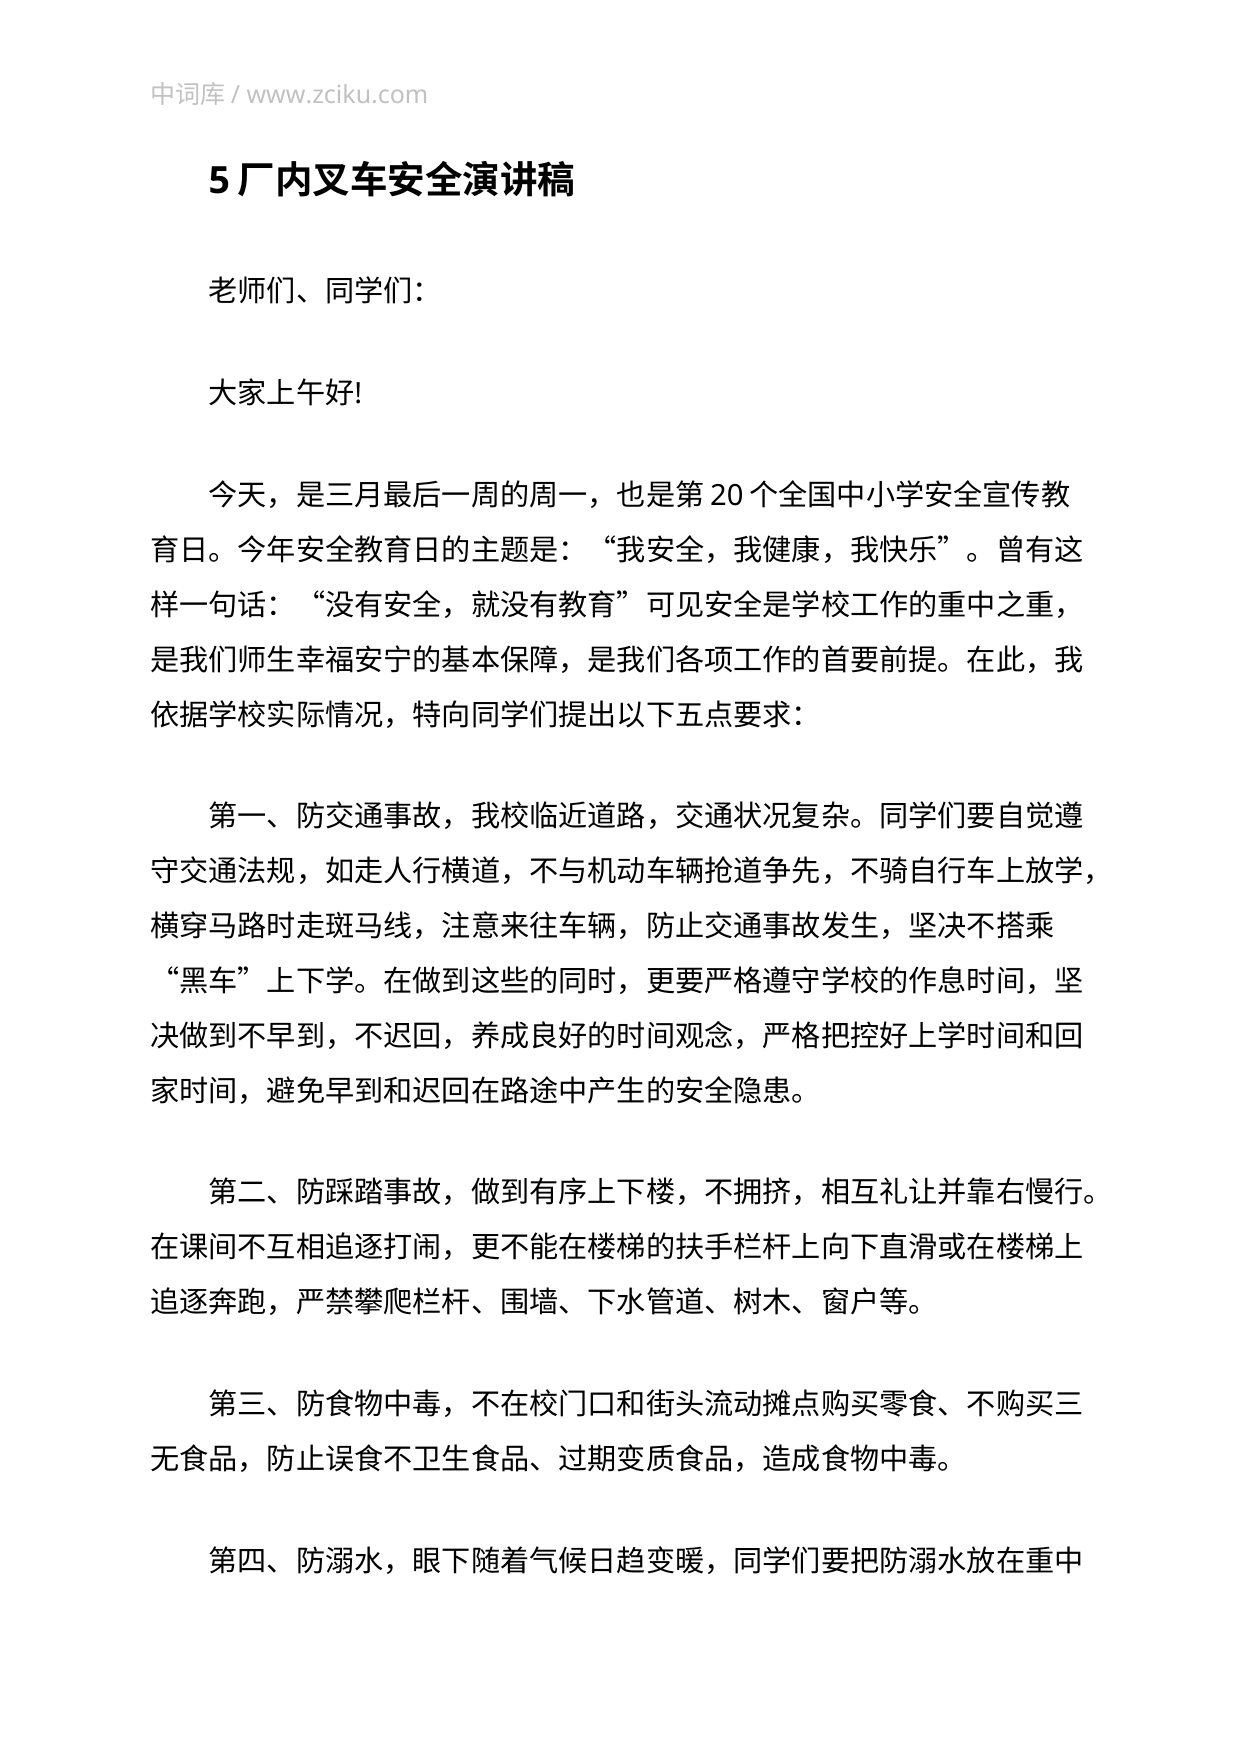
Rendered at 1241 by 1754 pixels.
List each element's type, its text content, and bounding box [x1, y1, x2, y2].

text 第三、防食物中毒，不在校门口和街头流动摊点购买零食、不购买三无食品，防止误食不卫生食品、过期变质食品，造成食物中毒。 [150, 1381, 1090, 1478]
text 大家上午好! [150, 369, 1090, 412]
text 第一、防交通事故，我校临近道路，交通状况复杂。同学们要自觉遵守交通法规，如走人行横道，不与机动车辆抢道争先，不骑自行车上放学，横穿马路时走斑马线，注意来往车辆，防止交通事故发生，坚决不搭乘“黑车”上下学。在做到这些的同时，更要严格遵守学校的作息时间，坚决做到不早到，不迟回，养成良好的时间观念，严格把控好上学时间和回家时间，避免早到和迟回在路途中产生的安全隐患。 [150, 793, 1090, 1109]
text 老师们、同学们： [150, 268, 1090, 310]
text 今天，是三月最后一周的周一，也是第20个全国中小学安全宣传教育日。今年安全教育日的主题是：“我安全，我健康，我快乐”。曾有这样一句话：“没有安全，就没有教育”可见安全是学校工作的重中之重，是我们师生幸福安宁的基本保障，是我们各项工作的首要前提。在此，我依据学校实际情况，特向同学们提出以下五点要求： [150, 471, 1090, 733]
text 5厂内叉车安全演讲稿 [150, 150, 1090, 204]
text 第二、防踩踏事故，做到有序上下楼，不拥挤，相互礼让并靠右慢行。在课间不互相追逐打闹，更不能在楼梯的扶手栏杆上向下直滑或在楼梯上追逐奔跑，严禁攀爬栏杆、围墙、下水管道、树木、窗户等。 [150, 1169, 1090, 1321]
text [150, 1537, 1090, 1579]
